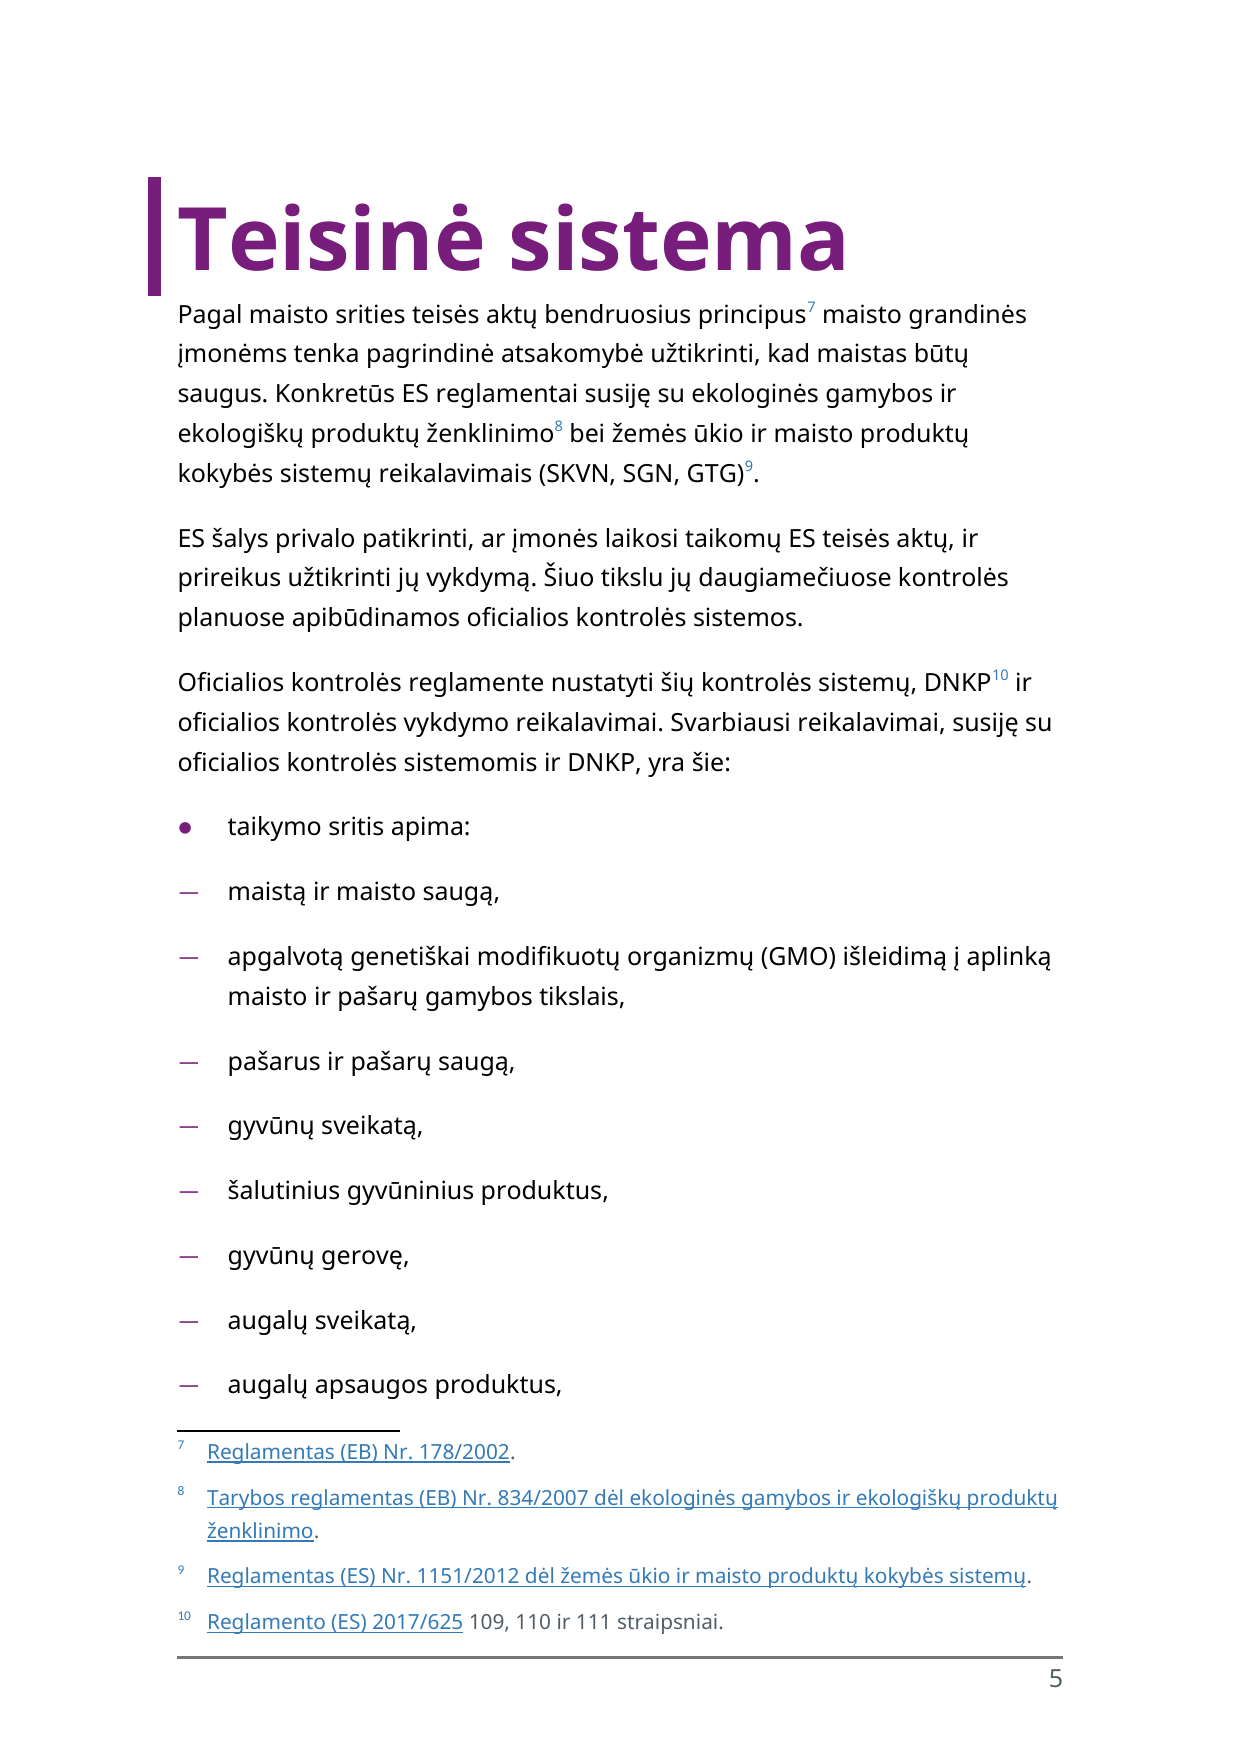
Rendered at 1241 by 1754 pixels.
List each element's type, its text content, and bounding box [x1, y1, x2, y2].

list taikymo sritis apima: [177, 809, 1063, 843]
list augalų sveikatą, [177, 1302, 1063, 1336]
list šalutinius gyvūninius produktus, [177, 1173, 1063, 1207]
list gyvūnų gerovę, [177, 1238, 1063, 1272]
list apgalvotą genetiškai modifikuotų organizmų (GMO) išleidimą į aplinką maisto ir pašarų gamybos tikslais, [177, 939, 1063, 1012]
title Teisinė sistema [177, 177, 1063, 296]
list augalų apsaugos produktus, [177, 1367, 1063, 1401]
text ES šalys privalo patikrinti, ar įmonės laikosi taikomų ES teisės aktų, ir prireikus užtikrinti jų vykdymą. Šiuo tikslu jų daugiamečiuose kontrolės planuose apibūdinamos oficialios kontrolės sistemos. [177, 520, 1063, 634]
text Pagal maisto srities teisės aktų bendruosius principus maisto grandinės įmonėms tenka pagrindinė atsakomybė užtikrinti, kad maistas būtų saugus. Konkretūs ES reglamentai susiję su ekologinės gamybos ir ekologiškų produktų ženklinimo bei žemės ūkio ir maisto produktų kokybės sistemų reikalavimais (SKVN, SGN, GTG). [177, 296, 1063, 489]
list maistą ir maisto saugą, [177, 874, 1063, 908]
list gyvūnų sveikatą, [177, 1108, 1063, 1142]
text Oficialios kontrolės reglamente nustatyti šių kontrolės sistemų, DNKP ir oficialios kontrolės vykdymo reikalavimai. Svarbiausi reikalavimai, susiję su oficialios kontrolės sistemomis ir DNKP, yra šie: [177, 665, 1063, 778]
list pašarus ir pašarų saugą, [177, 1043, 1063, 1077]
